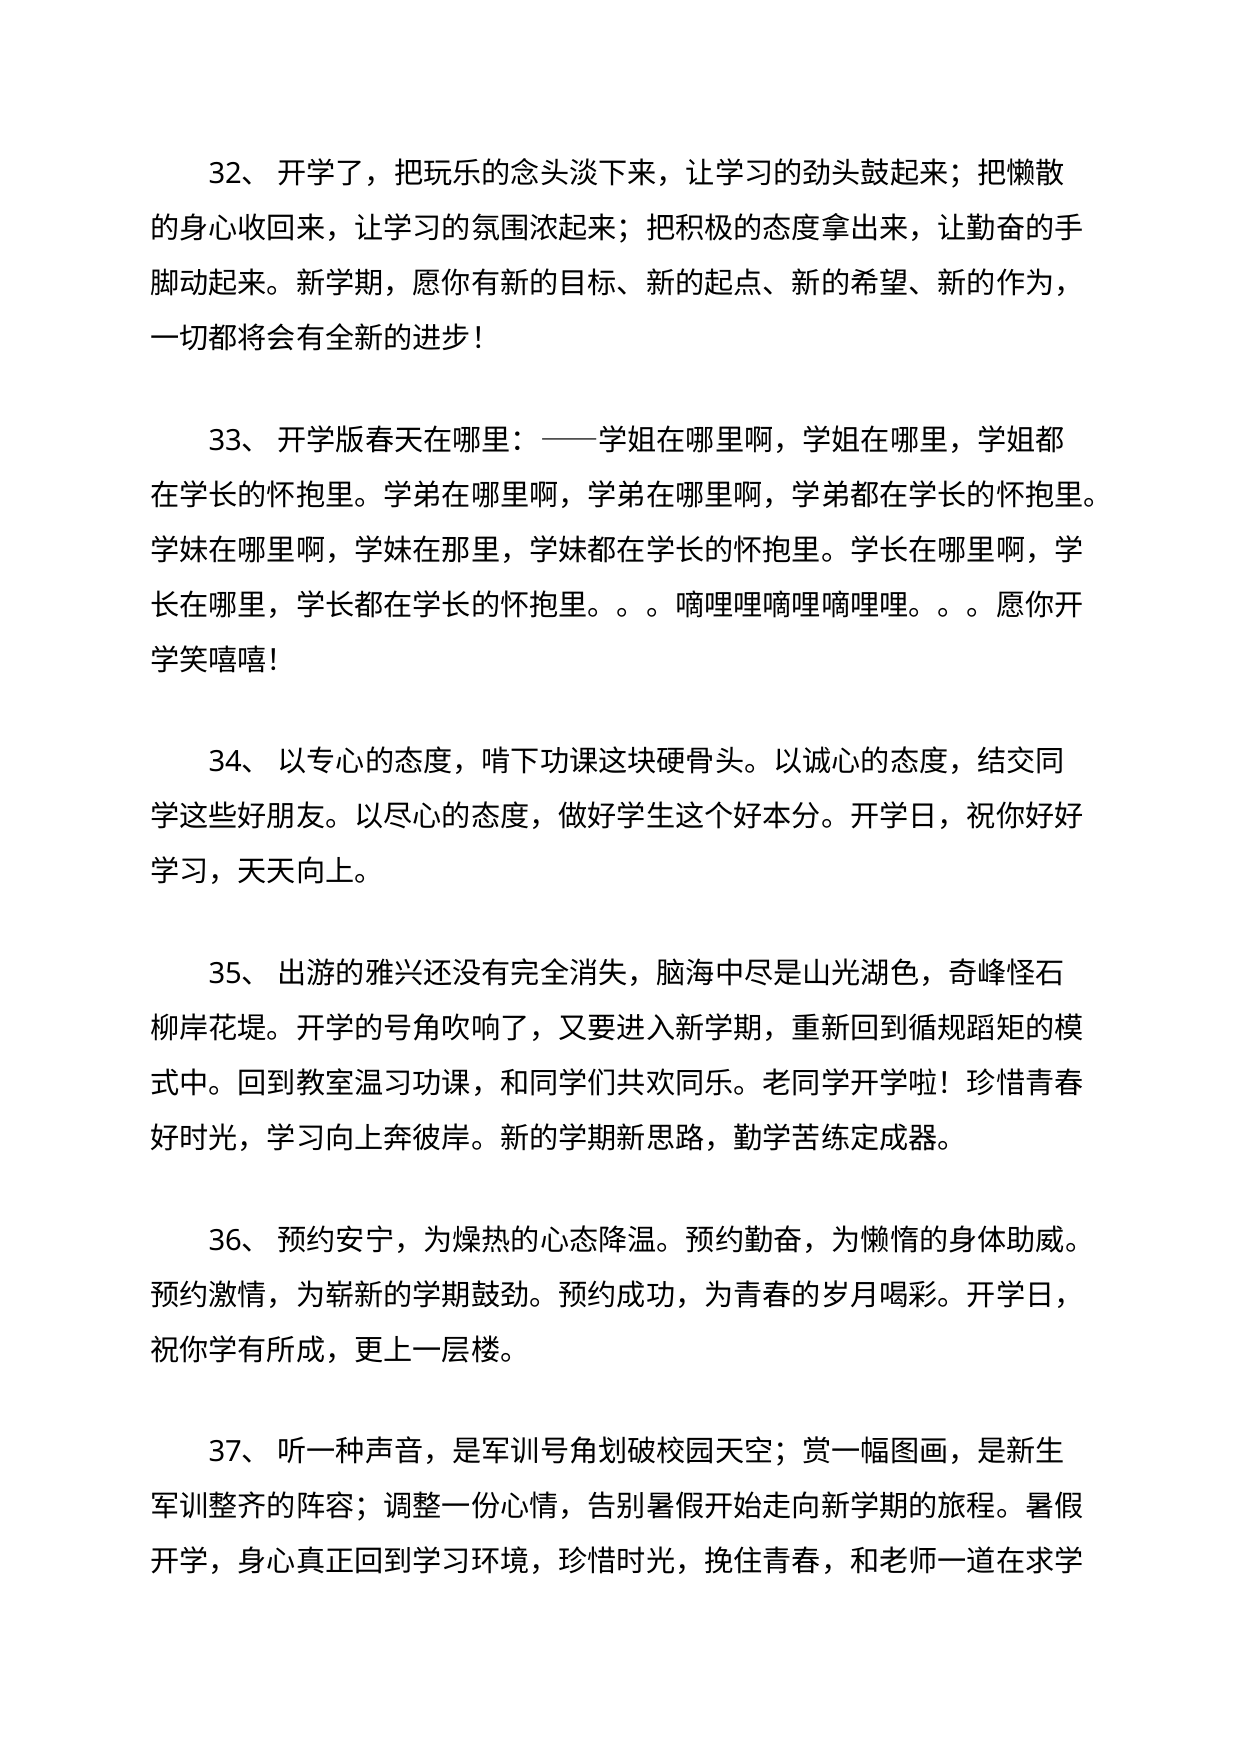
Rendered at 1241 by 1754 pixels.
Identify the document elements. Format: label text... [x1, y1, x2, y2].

text 32、 开学了，把玩乐的念头淡下来，让学习的劲头鼓起来；把懒散的身心收回来，让学习的氛围浓起来；把积极的态度拿出来，让勤奋的手脚动起来。新学期，愿你有新的目标、新的起点、新的希望、新的作为，一切都将会有全新的进步！ [150, 150, 1090, 357]
text 35、 出游的雅兴还没有完全消失，脑海中尽是山光湖色，奇峰怪石柳岸花堤。开学的号角吹响了，又要进入新学期，重新回到循规蹈矩的模式中。回到教室温习功课，和同学们共欢同乐。老同学开学啦！珍惜青春好时光，学习向上奔彼岸。新的学期新思路，勤学苦练定成器。 [150, 950, 1090, 1157]
text 33、 开学版春天在哪里：——学姐在哪里啊，学姐在哪里，学姐都在学长的怀抱里。学弟在哪里啊，学弟在哪里啊，学弟都在学长的怀抱里。学妹在哪里啊，学妹在那里，学妹都在学长的怀抱里。学长在哪里啊，学长在哪里，学长都在学长的怀抱里。。。嘀哩哩嘀哩嘀哩哩。。。愿你开学笑嘻嘻！ [150, 417, 1090, 678]
text 36、 预约安宁，为燥热的心态降温。预约勤奋，为懒惰的身体助威。预约激情，为崭新的学期鼓劲。预约成功，为青春的岁月喝彩。开学日，祝你学有所成，更上一层楼。 [150, 1216, 1090, 1368]
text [150, 1428, 1090, 1580]
text 34、 以专心的态度，啃下功课这块硬骨头。以诚心的态度，结交同学这些好朋友。以尽心的态度，做好学生这个好本分。开学日，祝你好好学习，天天向上。 [150, 738, 1090, 890]
